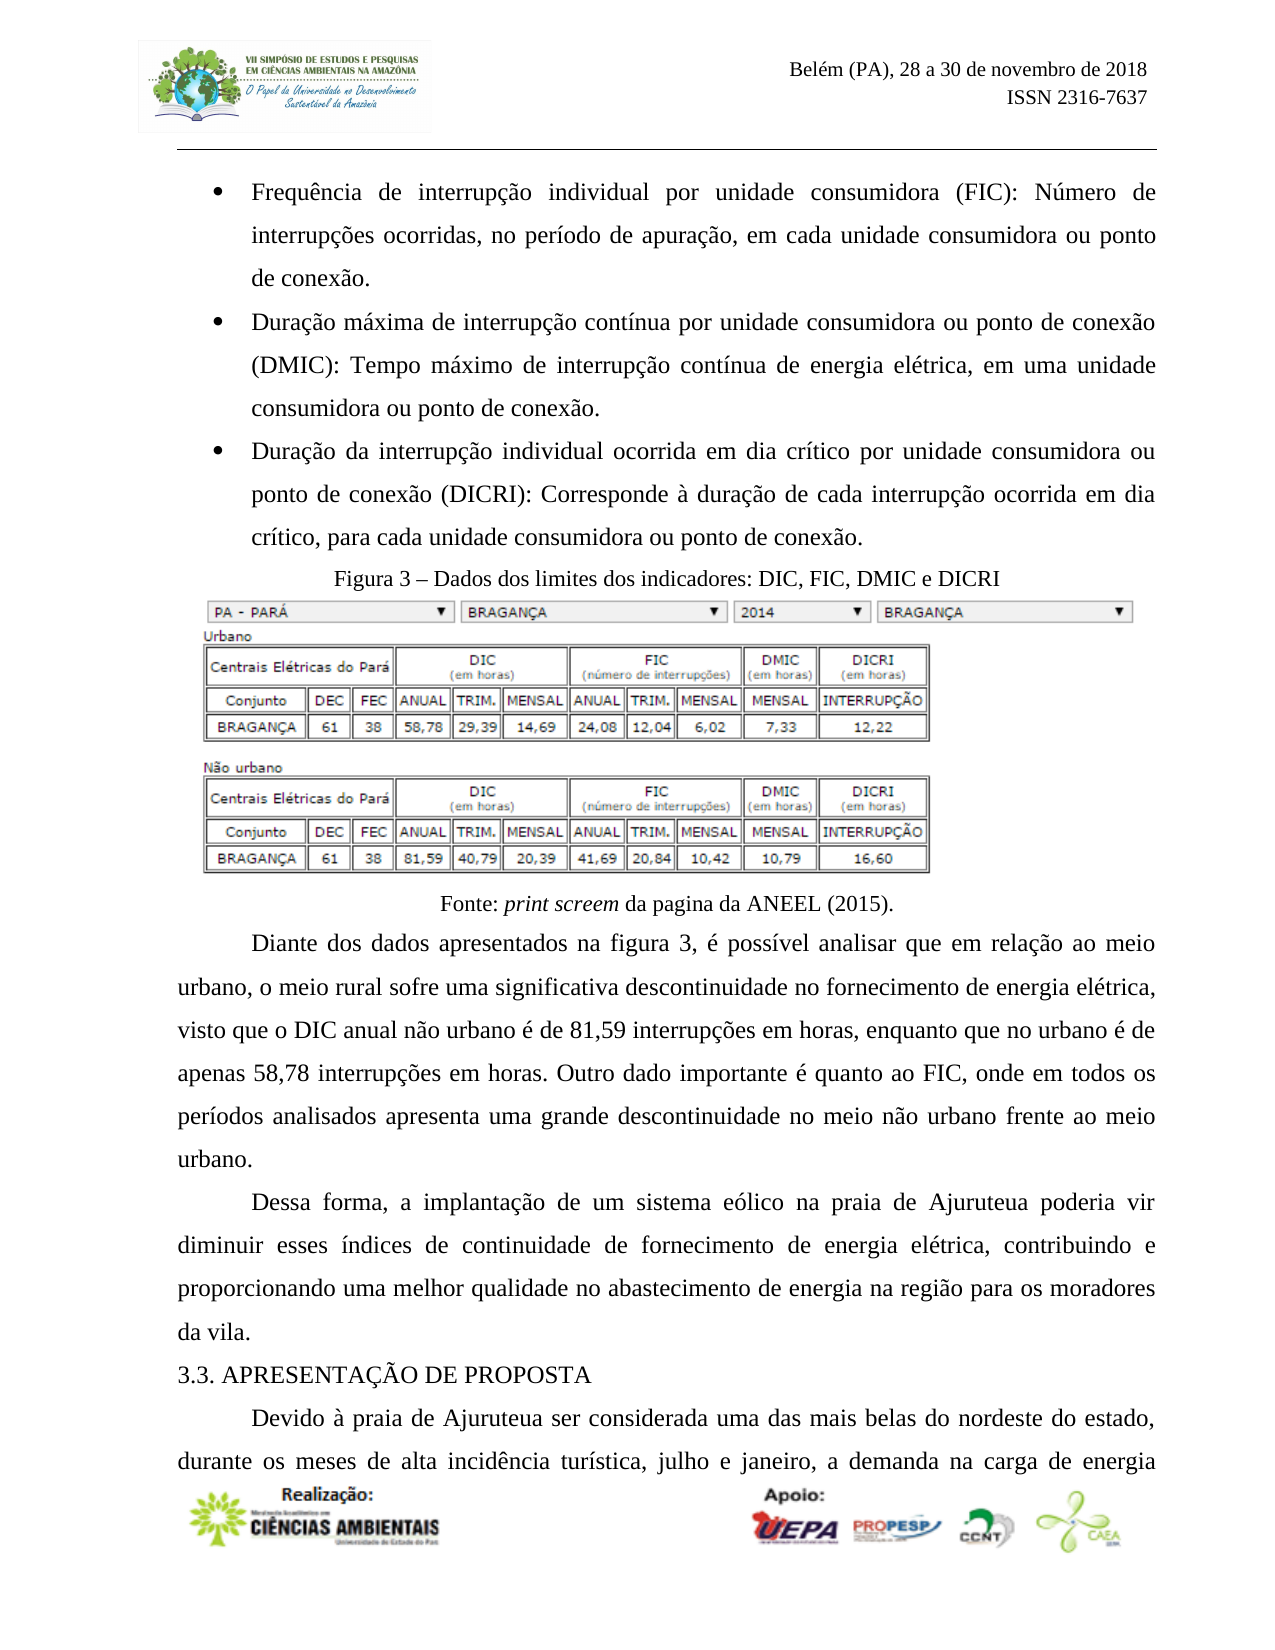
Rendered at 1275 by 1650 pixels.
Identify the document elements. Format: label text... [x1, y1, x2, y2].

text 3.3. APRESENTAÇÃO DE PROPOSTA [177, 1360, 1157, 1388]
text Dessa forma, a implantação de um sistema eólico na praia de Ajuruteua poderia vir diminuir esses índices de continuidade de fornecimento de energia elétrica, contribuindo e proporcionando uma melhor qualidade no abastecimento de energia na região para os moradores da vila. [177, 1187, 1157, 1345]
list Duração máxima de interrupção contínua por unidade consumidora ou ponto de conexão (DMIC): Tempo máximo de interrupção contínua de energia elétrica, em uma unidade consumidora ou ponto de conexão. [213, 307, 1157, 422]
text Fonte: print screem da pagina da ANEEL (2015). [177, 889, 1157, 916]
picture [138, 40, 432, 133]
list Frequência de interrupção individual por unidade consumidora (FIC): Número de interrupções ocorridas, no período de apuração, em cada unidade consumidora ou ponto de conexão. [213, 177, 1157, 292]
text Diante dos dados apresentados na figura 3, é possível analisar que em relação ao meio urbano, o meio rural sofre uma significativa descontinuidade no fornecimento de energia elétrica, visto que o DIC anual não urbano é de 81,59 interrupções em horas, enquanto que no urbano é de apenas 58,78 interrupções em horas. Outro dado importante é quanto ao FIC, onde em todos os períodos analisados apresenta uma grande descontinuidade no meio não urbano frente ao meio urbano. [177, 928, 1157, 1173]
list Duração da interrupção individual ocorrida em dia crítico por unidade consumidora ou ponto de conexão (DICRI): Corresponde à duração de cada interrupção ocorrida em dia crítico, para cada unidade consumidora ou ponto de conexão. [213, 436, 1157, 551]
text Figura 3 – Dados dos limites dos indicadores: DIC, FIC, DMIC e DICRI [177, 565, 1157, 592]
picture [195, 591, 1139, 886]
picture [177, 1479, 1140, 1575]
